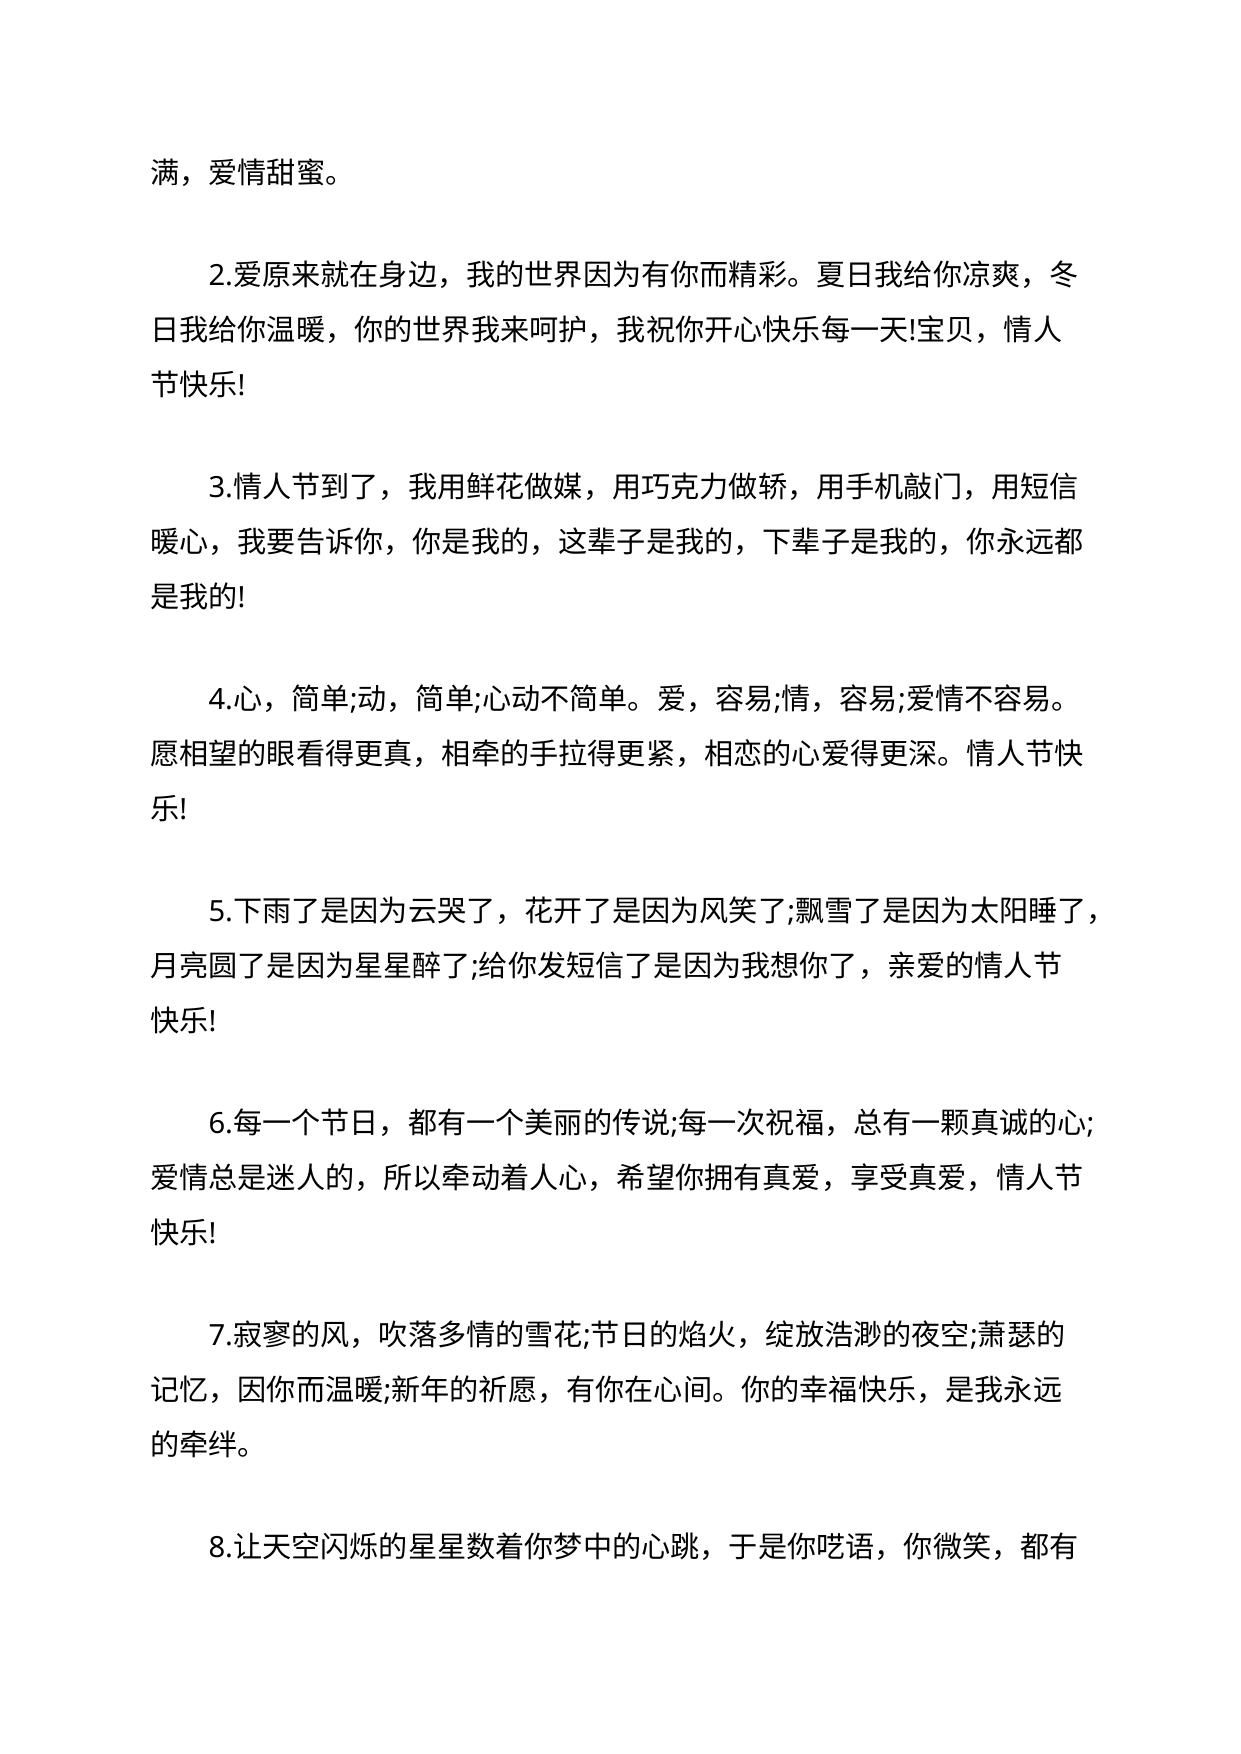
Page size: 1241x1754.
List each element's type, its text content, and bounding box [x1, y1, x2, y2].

text 5.下雨了是因为云哭了，花开了是因为风笑了;飘雪了是因为太阳睡了，月亮圆了是因为星星醉了;给你发短信了是因为我想你了，亲爱的情人节快乐! [150, 887, 1090, 1040]
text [150, 150, 1090, 192]
text 3.情人节到了，我用鲜花做媒，用巧克力做轿，用手机敲门，用短信暖心，我要告诉你，你是我的，这辈子是我的，下辈子是我的，你永远都是我的! [150, 464, 1090, 616]
text 2.爱原来就在身边，我的世界因为有你而精彩。夏日我给你凉爽，冬日我给你温暖，你的世界我来呵护，我祝你开心快乐每一天!宝贝，情人节快乐! [150, 252, 1090, 404]
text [150, 1523, 1090, 1566]
text 4.心，简单;动，简单;心动不简单。爱，容易;情，容易;爱情不容易。愿相望的眼看得更真，相牵的手拉得更紧，相恋的心爱得更深。情人节快乐! [150, 676, 1090, 828]
text 6.每一个节日，都有一个美丽的传说;每一次祝福，总有一颗真诚的心;爱情总是迷人的，所以牵动着人心，希望你拥有真爱，享受真爱，情人节快乐! [150, 1099, 1090, 1252]
text 7.寂寥的风，吹落多情的雪花;节日的焰火，绽放浩渺的夜空;萧瑟的记忆，因你而温暖;新年的祈愿，有你在心间。你的幸福快乐，是我永远的牵绊。 [150, 1311, 1090, 1464]
